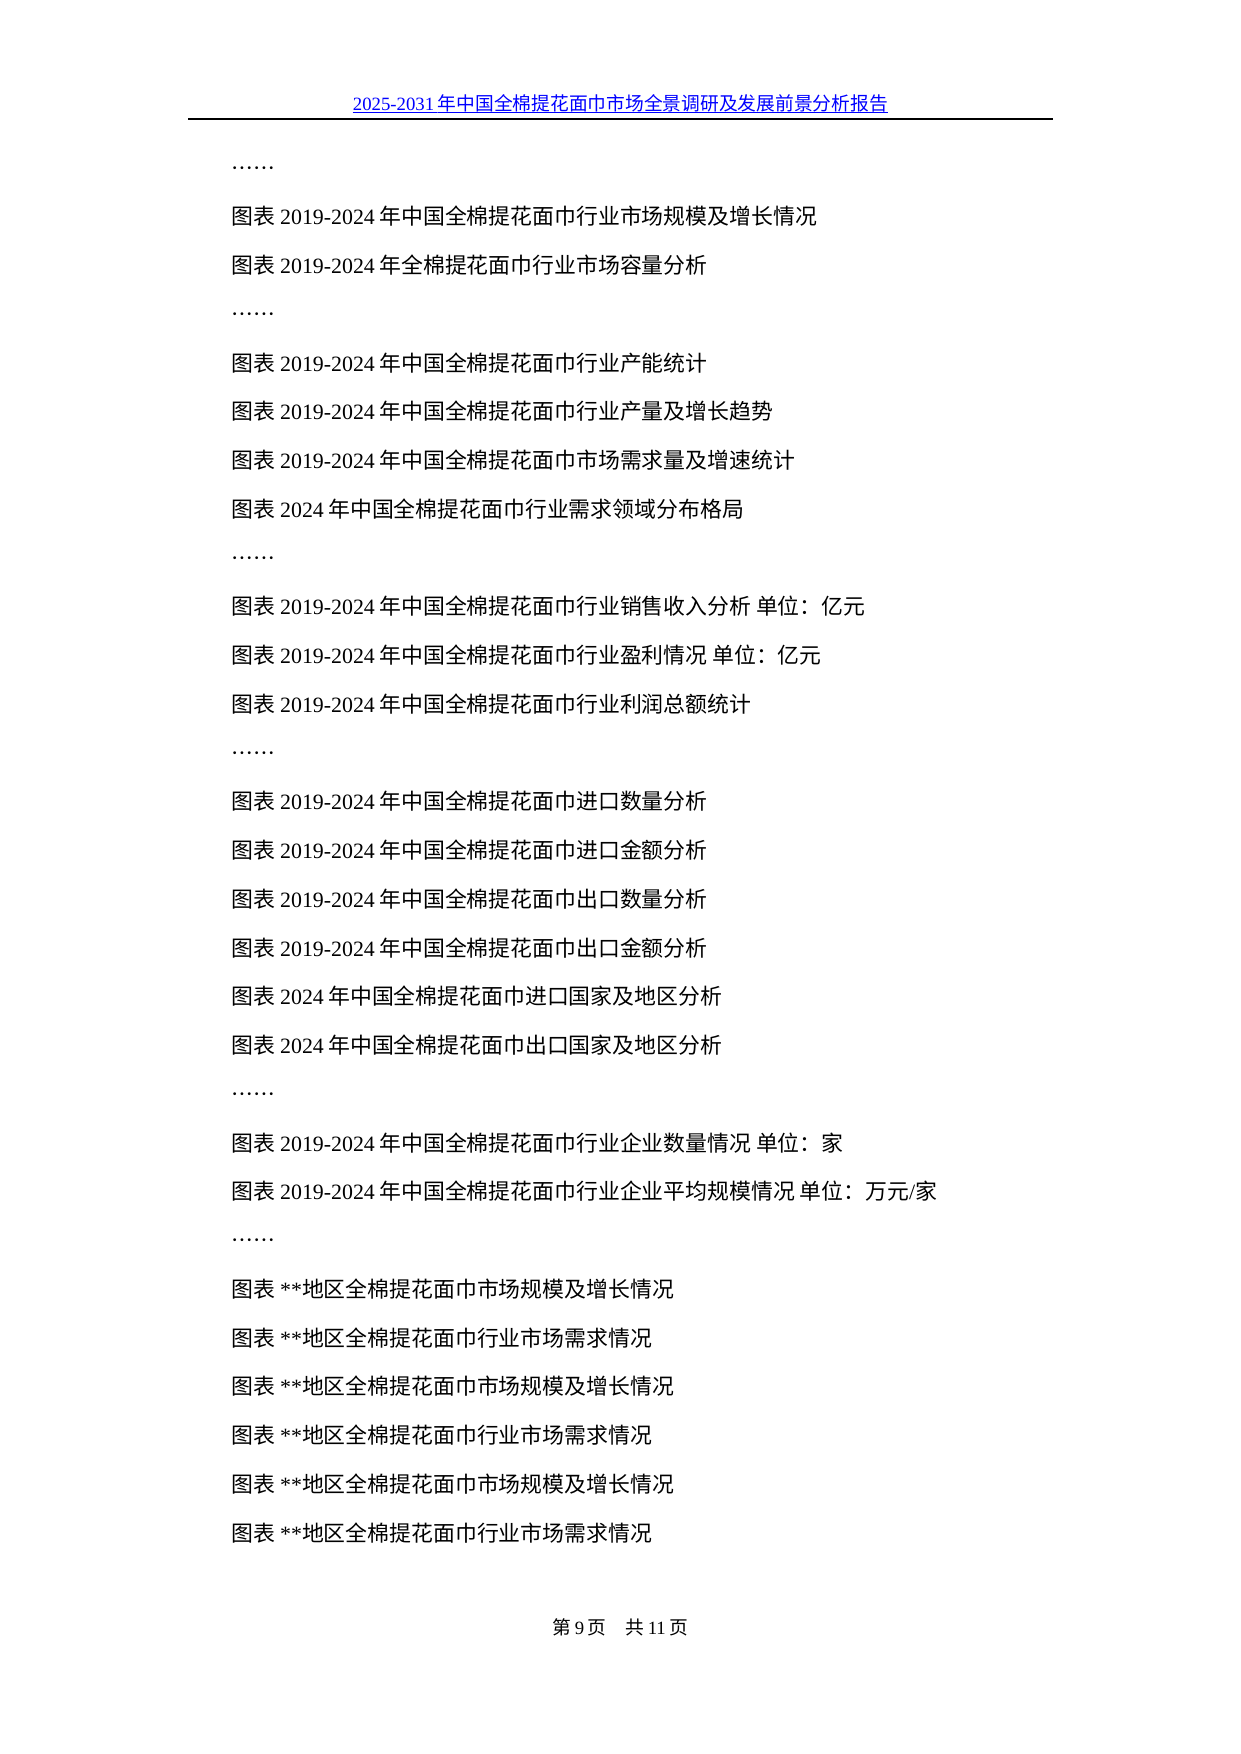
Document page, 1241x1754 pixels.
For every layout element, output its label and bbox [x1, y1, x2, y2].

text [187, 150, 1053, 1548]
